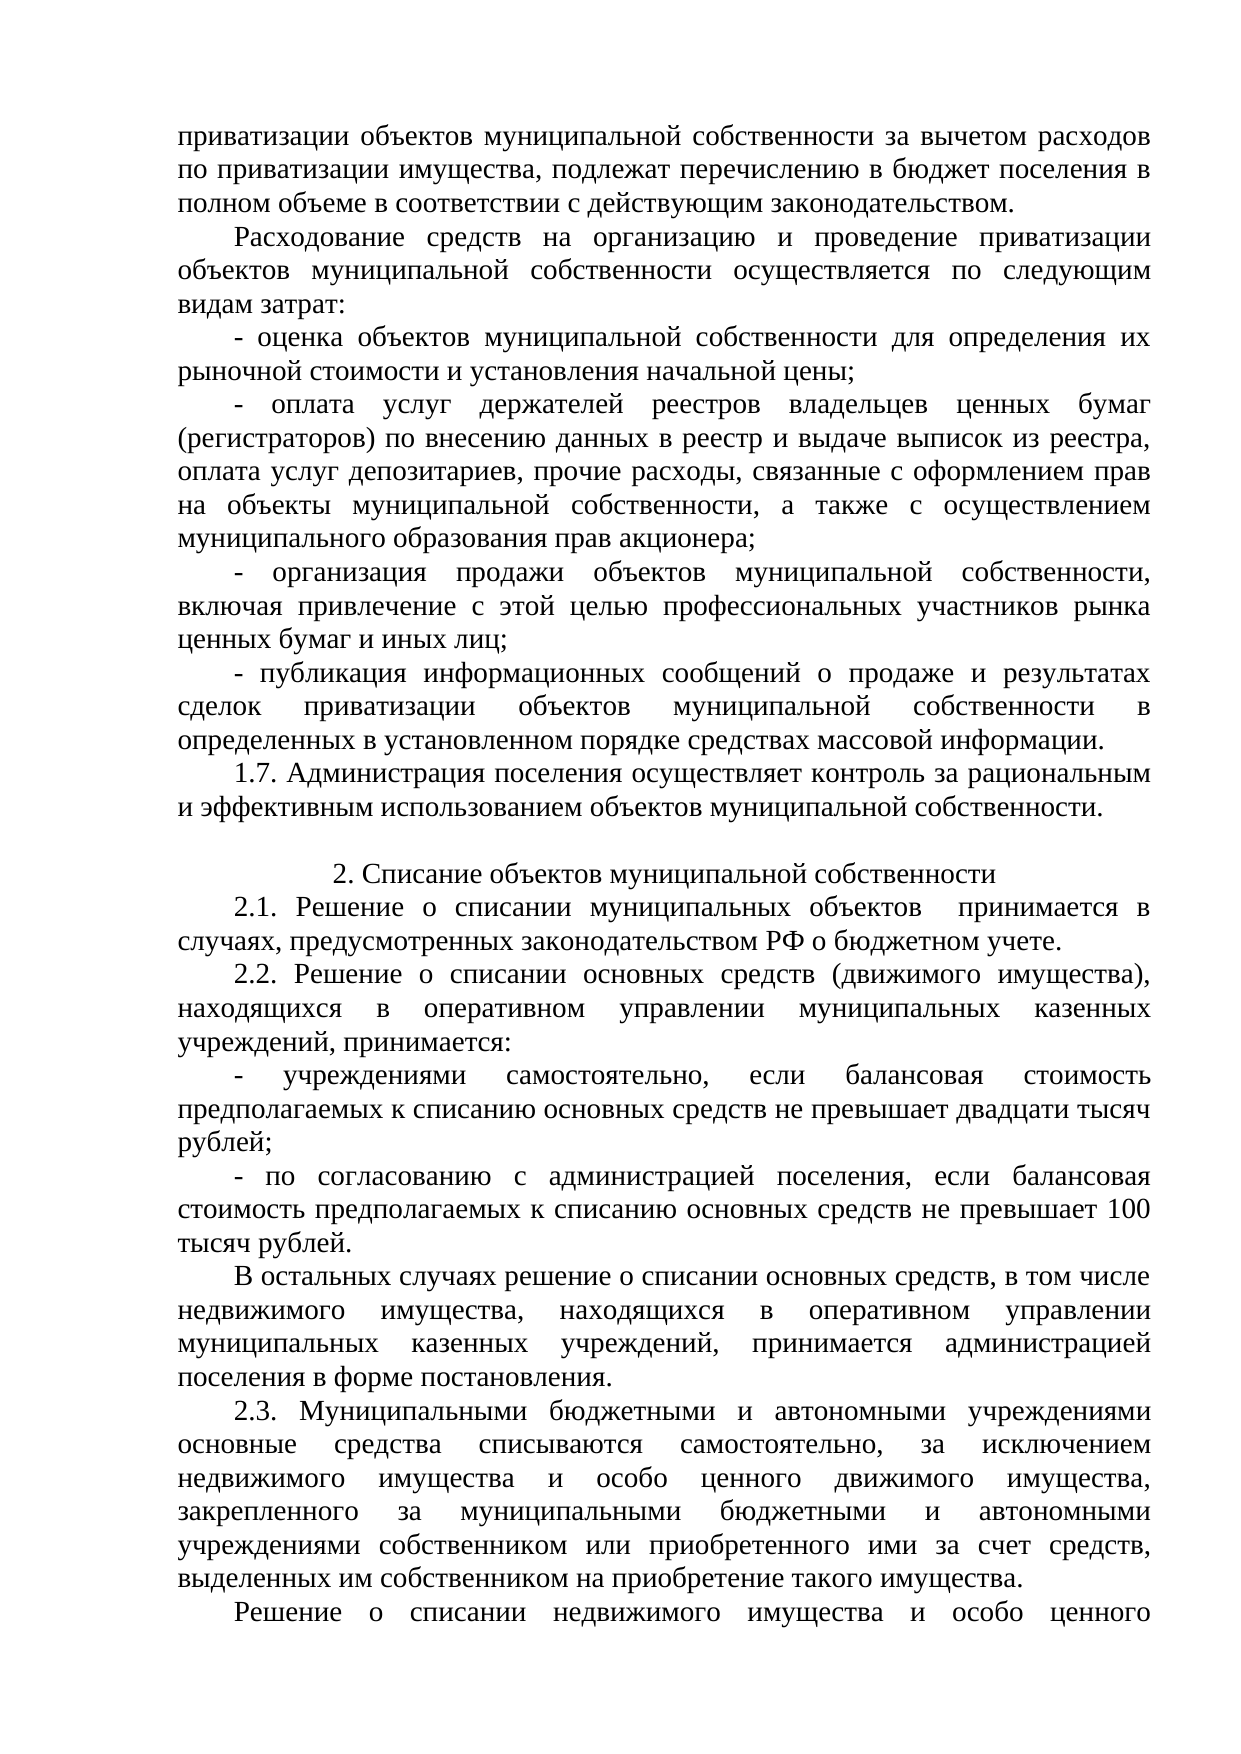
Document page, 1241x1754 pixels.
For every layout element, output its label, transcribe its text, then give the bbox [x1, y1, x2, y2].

text 2.1. Решение о списании муниципальных объектов принимается в случаях, предусмотренных законодательством РФ о бюджетном учете. [177, 889, 1152, 957]
text - организация продажи объектов муниципальной собственности, включая привлечение с этой целью профессиональных участников рынка ценных бумаг и иных лиц; [177, 554, 1152, 655]
text - по согласованию с администрацией поселения, если балансовая стоимость предполагаемых к списанию основных средств не превышает 100 тысяч рублей. [177, 1158, 1152, 1258]
text - оплата услуг держателей реестров владельцев ценных бумаг (регистраторов) по внесению данных в реестр и выдаче выписок из реестра, оплата услуг депозитариев, прочие расходы, связанные с оформлением прав на объекты муниципальной собственности, а также с осуществлением муниципального образования прав акционера; [177, 386, 1152, 554]
text 2.2. Решение о списании основных средств (движимого имущества), находящихся в оперативном управлении муниципальных казенных учреждений, принимается: [177, 957, 1152, 1057]
text - учреждениями самостоятельно, если балансовая стоимость предполагаемых к списанию основных средств не превышает двадцати тысяч рублей; [177, 1057, 1152, 1158]
text - оценка объектов муниципальной собственности для определения их рыночной стоимости и установления начальной цены; [177, 319, 1152, 386]
text Расходование средств на организацию и проведение приватизации объектов муниципальной собственности осуществляется по следующим видам затрат: [177, 219, 1152, 319]
text В остальных случаях решение о списании основных средств, в том числе недвижимого имущества, находящихся в оперативном управлении муниципальных казенных учреждений, принимается администрацией поселения в форме постановления. [177, 1258, 1152, 1393]
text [177, 1594, 1152, 1627]
text 2.3. Муниципальными бюджетными и автономными учреждениями основные средства списываются самостоятельно, за исключением недвижимого имущества и особо ценного движимого имущества, закрепленного за муниципальными бюджетными и автономными учреждениями собственником или приобретенного ими за счет средств, выделенных им собственником на приобретение такого имущества. [177, 1393, 1152, 1594]
text 2. Списание объектов муниципальной собственности [177, 856, 1152, 889]
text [177, 118, 1152, 219]
text 1.7. Администрация поселения осуществляет контроль за рациональным и эффективным использованием объектов муниципальной собственности. [177, 755, 1152, 822]
text - публикация информационных сообщений о продаже и результатах сделок приватизации объектов муниципальной собственности в определенных в установленном порядке средствах массовой информации. [177, 655, 1152, 755]
